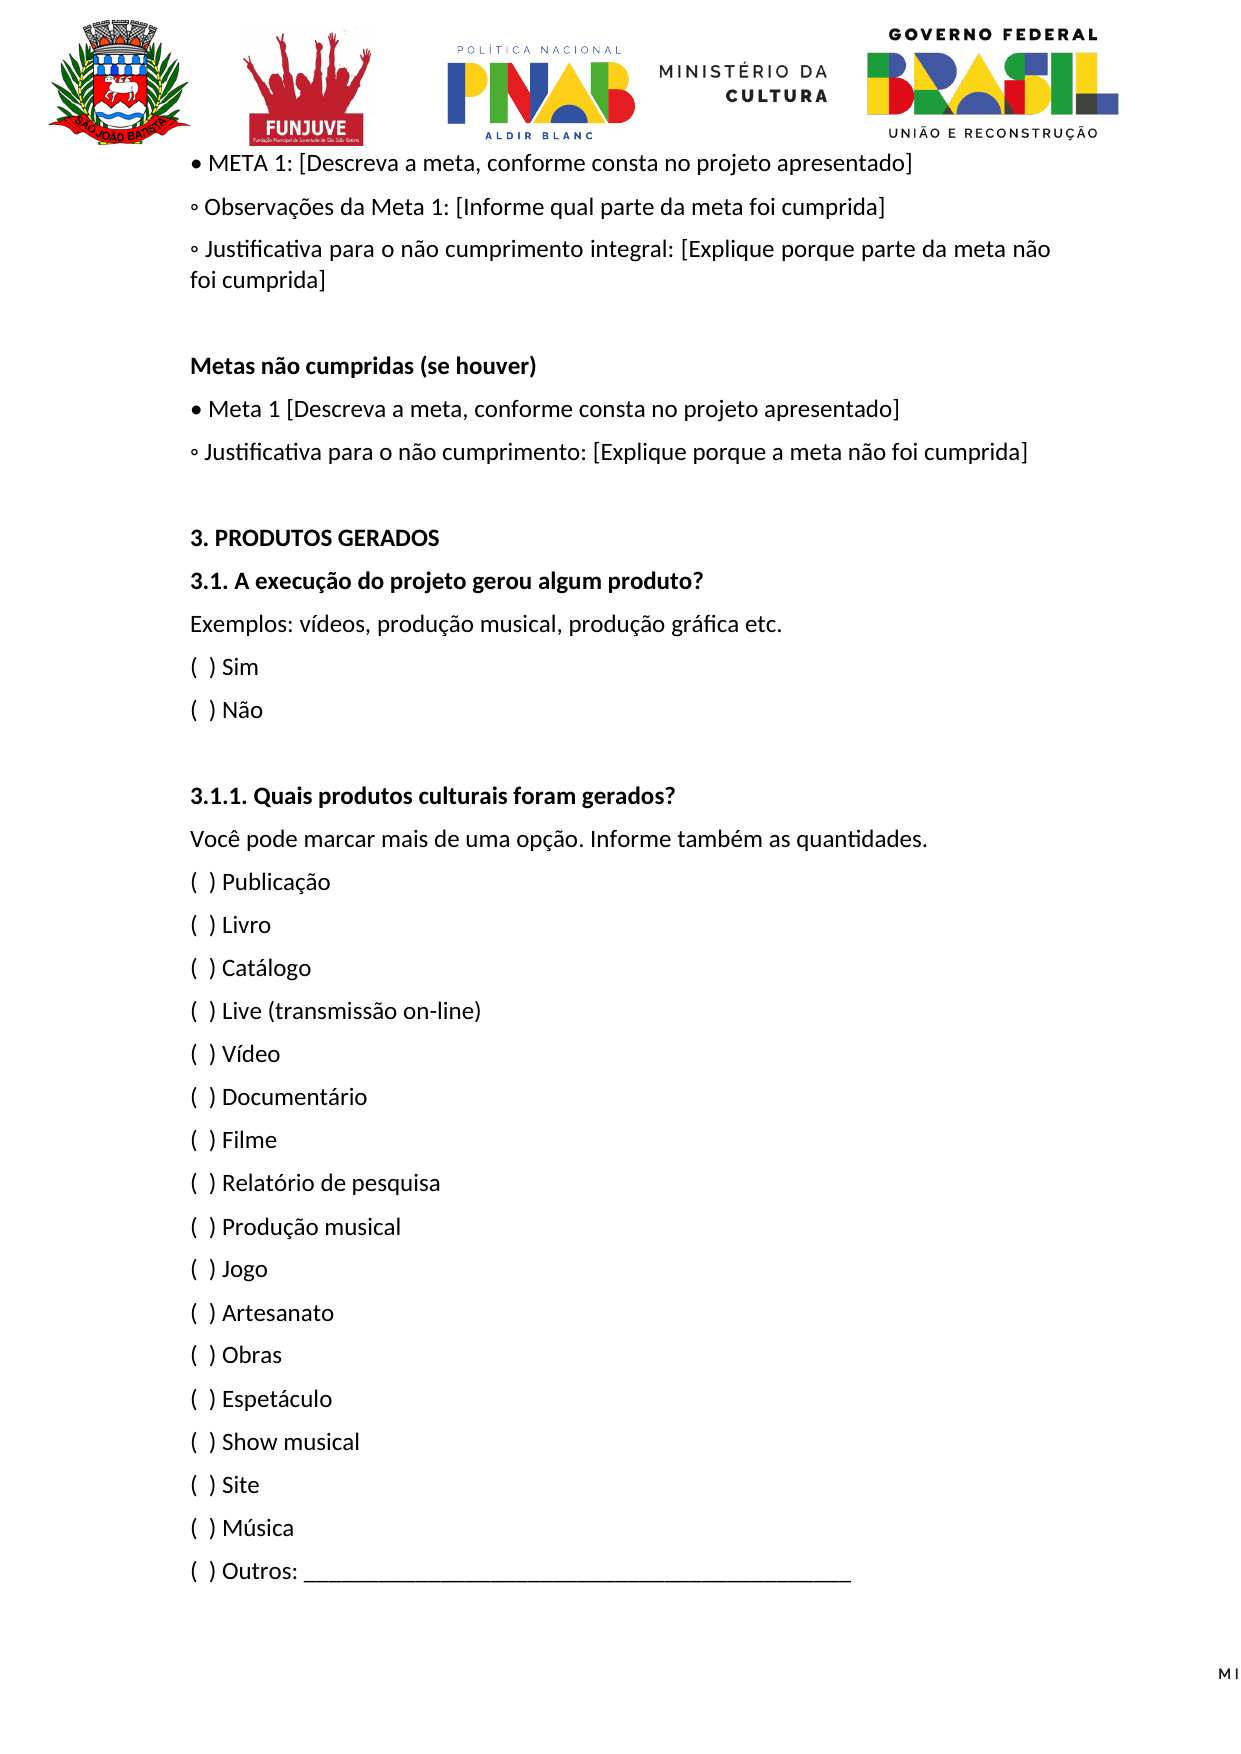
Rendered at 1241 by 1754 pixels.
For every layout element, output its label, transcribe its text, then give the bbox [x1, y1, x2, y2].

text ( ) Sim [190, 651, 1051, 682]
text ( ) Música [190, 1512, 1051, 1542]
text 3.1. A execução do projeto gerou algum produto? [190, 565, 1051, 596]
text Exemplos: vídeos, produção musical, produção gráfica etc. [190, 608, 1051, 639]
text ( ) Catálogo [190, 952, 1051, 983]
text 3. PRODUTOS GERADOS [190, 522, 1051, 553]
text ◦ Justificativa para o não cumprimento integral: [Explique porque parte da meta não foi cumprida] [190, 234, 1051, 295]
text ( ) Publicação [190, 866, 1051, 897]
text ( ) Artesanato [190, 1297, 1051, 1327]
text ( ) Obras [190, 1340, 1051, 1370]
text Metas não cumpridas (se houver) [190, 350, 1051, 381]
text • META 1: [Descreva a meta, conforme consta no projeto apresentado] [190, 148, 1051, 178]
text ( ) Filme [190, 1124, 1051, 1155]
text ( ) Outros: ____________________________________________ [190, 1555, 1051, 1585]
text ( ) Não [190, 694, 1051, 725]
text ( ) Live (transmissão on-line) [190, 996, 1051, 1026]
text ( ) Site [190, 1469, 1051, 1499]
text ( ) Produção musical [190, 1211, 1051, 1241]
picture [238, 25, 376, 144]
text ( ) Vídeo [190, 1038, 1051, 1069]
picture [48, 17, 192, 147]
text ( ) Livro [190, 909, 1051, 940]
text • Meta 1 [Descreva a meta, conforme consta no projeto apresentado] [190, 393, 1051, 424]
text 3.1.1. Quais produtos culturais foram gerados? [190, 780, 1051, 811]
text ( ) Jogo [190, 1254, 1051, 1284]
text ◦ Observações da Meta 1: [Informe qual parte da meta foi cumprida] [190, 191, 1051, 221]
text ( ) Show musical [190, 1426, 1051, 1456]
text ( ) Espetáculo [190, 1383, 1051, 1413]
text ( ) Relatório de pesquisa [190, 1168, 1051, 1198]
picture [402, 0, 1241, 1754]
text Você pode marcar mais de uma opção. Informe também as quantidades. [190, 823, 1051, 854]
text ◦ Justificativa para o não cumprimento: [Explique porque a meta não foi cumprida] [190, 436, 1051, 467]
text ( ) Documentário [190, 1082, 1051, 1112]
